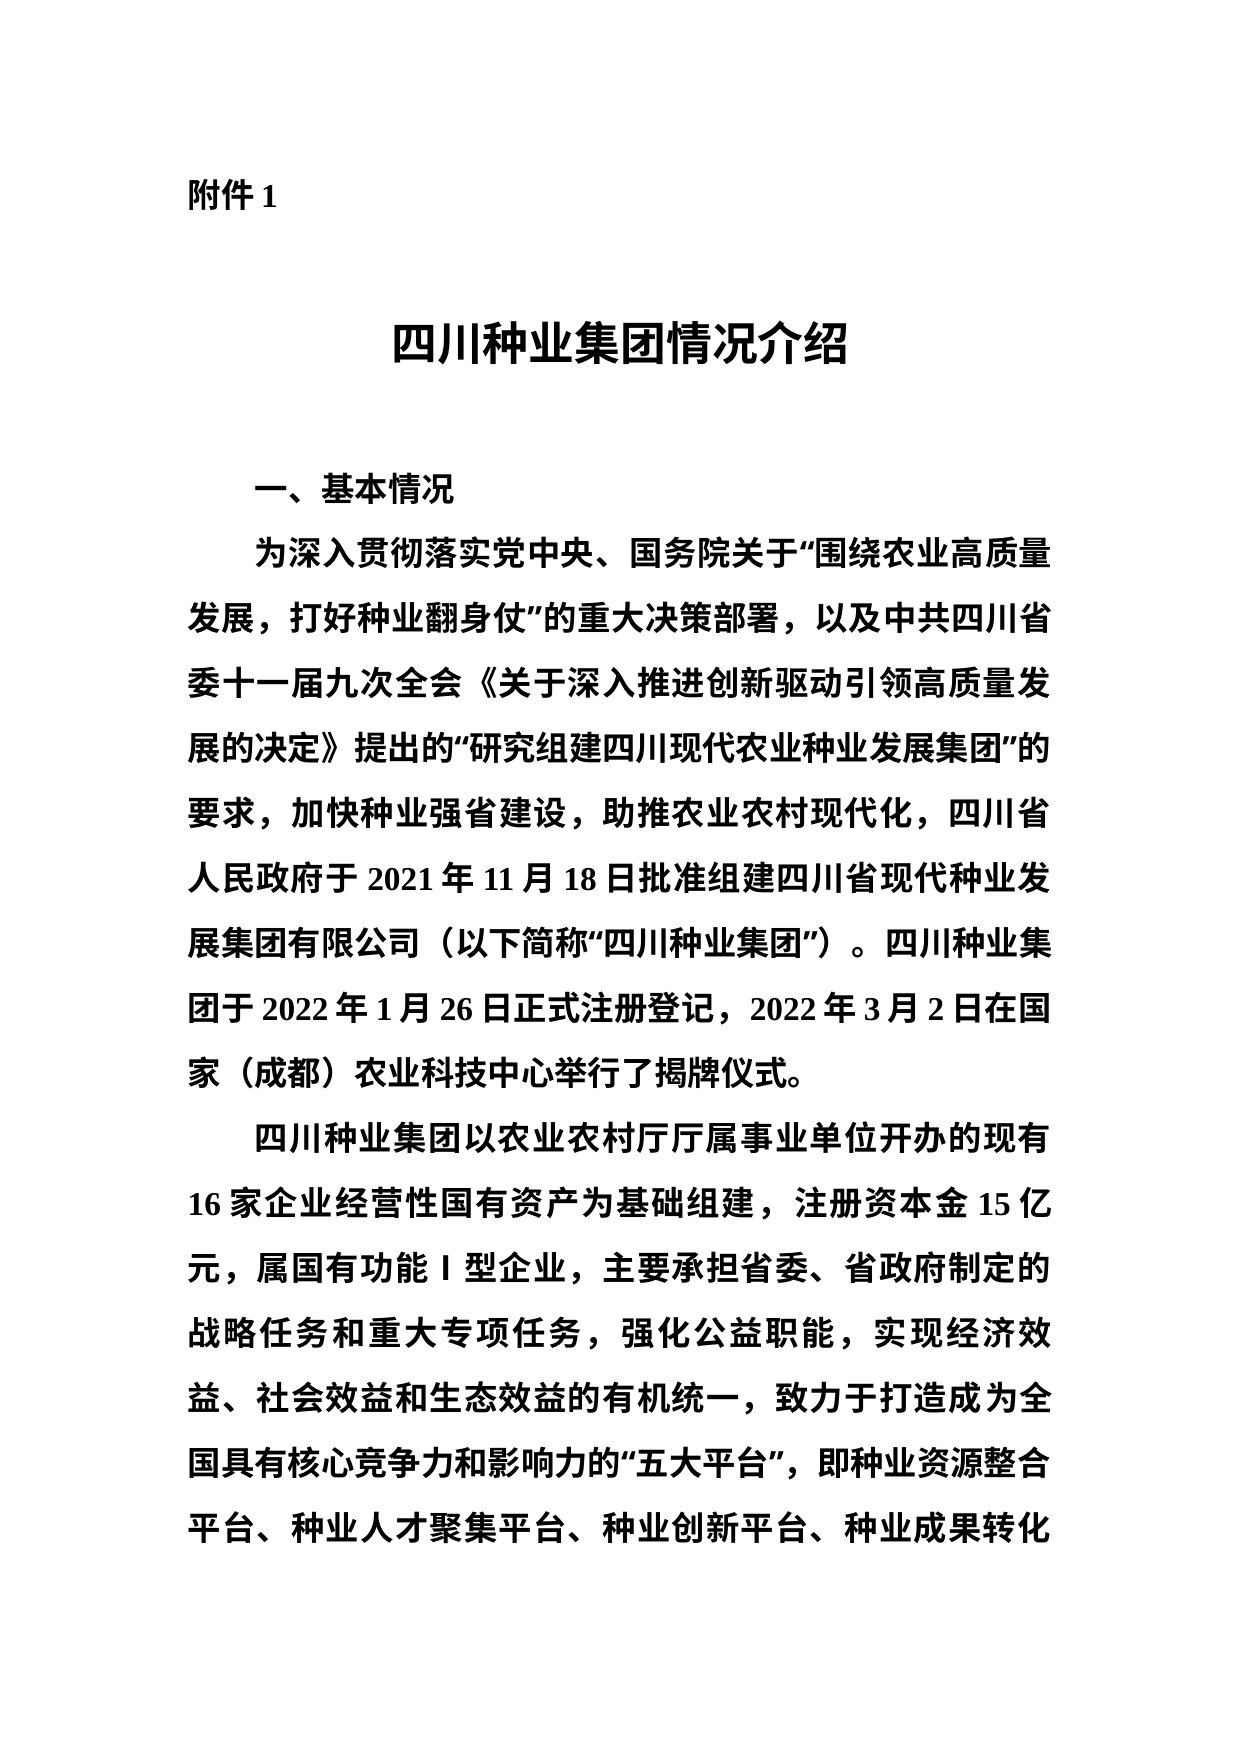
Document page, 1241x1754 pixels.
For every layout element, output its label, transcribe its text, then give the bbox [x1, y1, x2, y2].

text 附件1 [187, 162, 1053, 227]
text 四川种业集团情况介绍 [187, 292, 1053, 389]
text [187, 1104, 1053, 1559]
text 为深入贯彻落实党中央、国务院关于“围绕农业高质量发展，打好种业翻身仗”的重大决策部署，以及中共四川省委十一届九次全会《关于深入推进创新驱动引领高质量发展的决定》提出的“研究组建四川现代农业种业发展集团”的要求，加快种业强省建设，助推农业农村现代化，四川省人民政府于2021年11月18日批准组建四川省现代种业发展集团有限公司（以下简称“四川种业集团”）。四川种业集团于2022年1月26日正式注册登记，2022年3月2日在国家（成都）农业科技中心举行了揭牌仪式。 [187, 519, 1053, 1104]
text 一、基本情况 [187, 454, 1053, 519]
